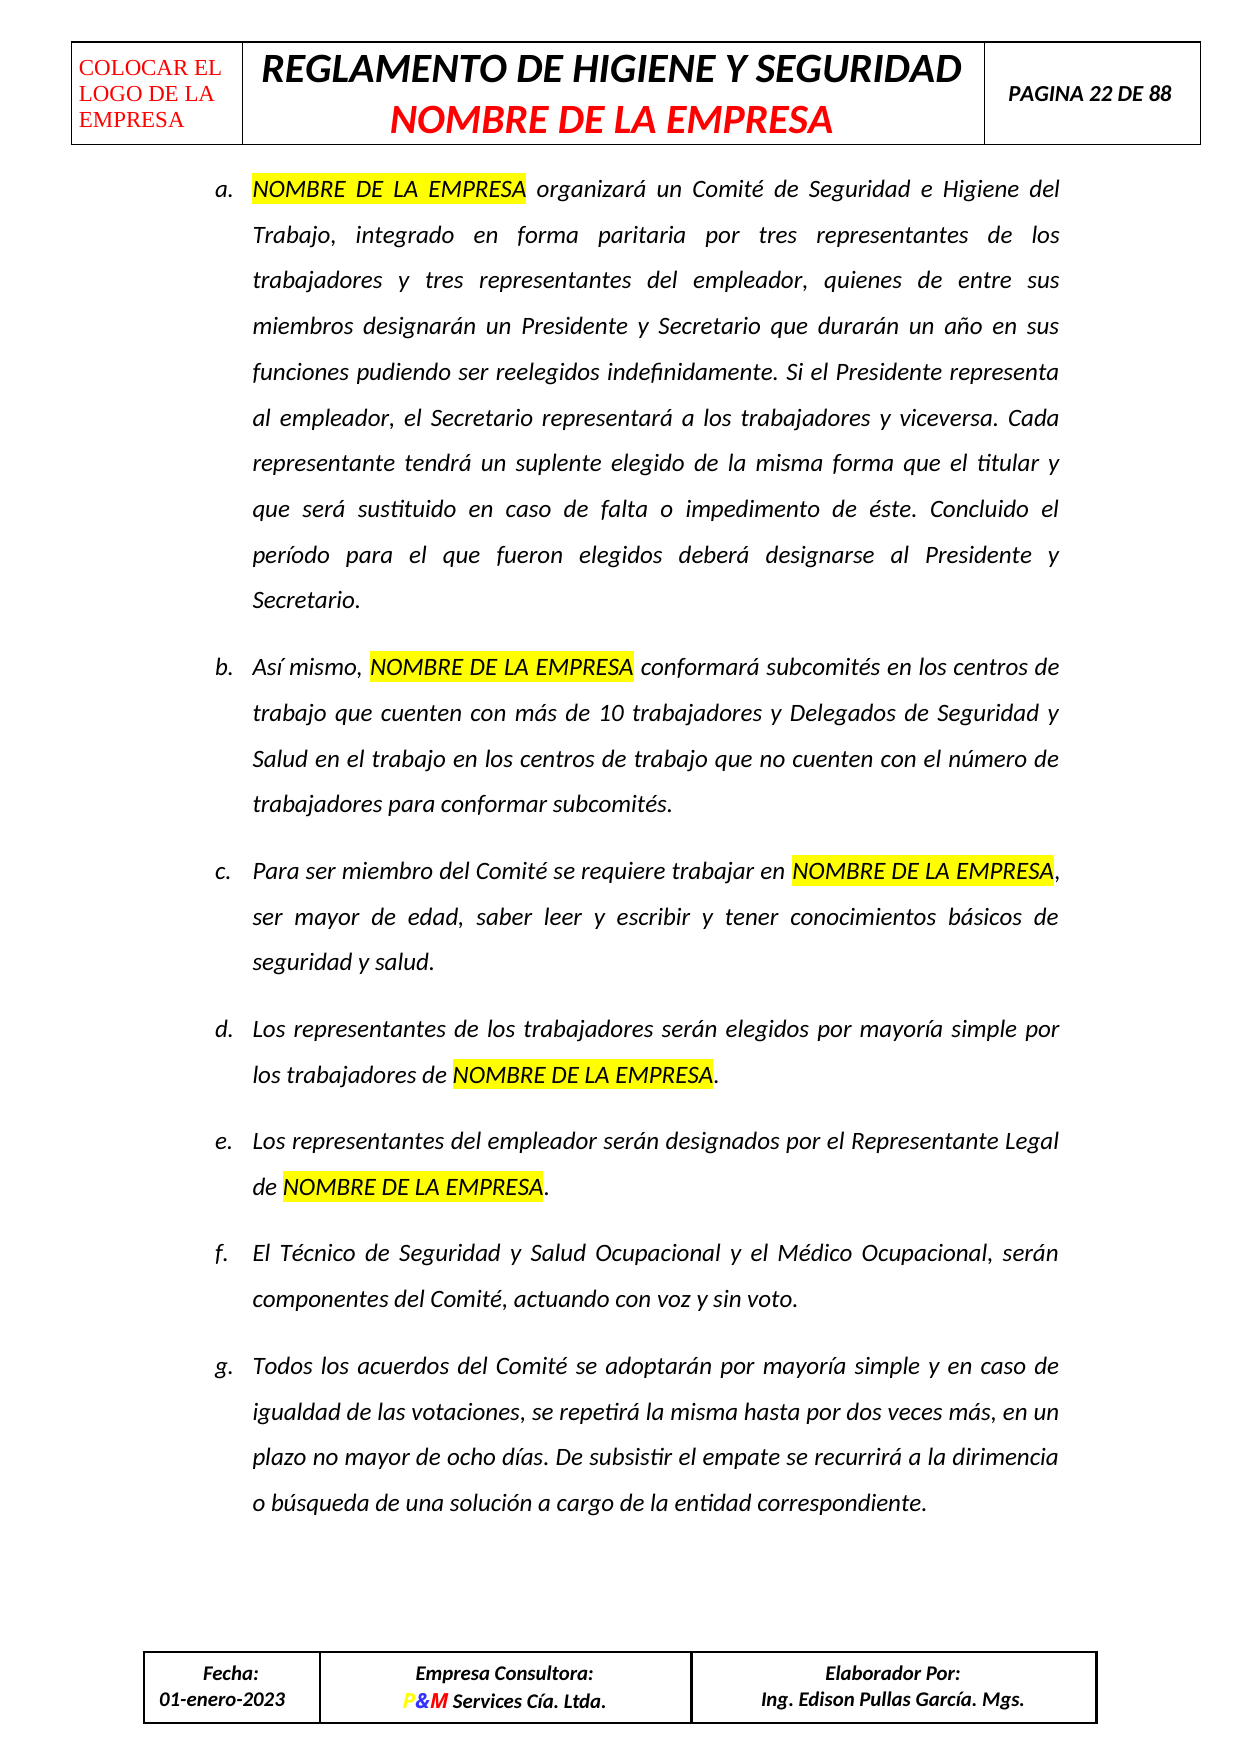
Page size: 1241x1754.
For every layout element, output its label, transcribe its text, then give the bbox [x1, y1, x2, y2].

list Todos los acuerdos del Comité se adoptarán por mayoría simple y en caso de igualdad de las votaciones, se repetirá la misma hasta por dos veces más, en un plazo no mayor de ocho días. De subsistir el empate se recurrirá a la dirimencia o búsqueda de una solución a cargo de la entidad correspondiente. [215, 1350, 1063, 1518]
list El Técnico de Seguridad y Salud Ocupacional y el Médico Ocupacional, serán componentes del Comité, actuando con voz y sin voto. [215, 1238, 1063, 1314]
list Los representantes del empleador serán designados por el Representante Legal de NOMBRE DE LA EMPRESA. [215, 1125, 1063, 1202]
list Los representantes de los trabajadores serán elegidos por mayoría simple por los trabajadores de NOMBRE DE LA EMPRESA. [215, 1013, 1063, 1089]
list NOMBRE DE LA EMPRESA organizará un Comité de Seguridad e Higiene del Trabajo, integrado en forma paritaria por tres representantes de los trabajadores y tres representantes del empleador, quienes de entre sus miembros designarán un Presidente y Secretario que durarán un año en sus funciones pudiendo ser reelegidos indefinidamente. Si el Presidente representa al empleador, el Secretario representará a los trabajadores y viceversa. Cada representante tendrá un suplente elegido de la misma forma que el titular y que será sustituido en caso de falta o impedimento de éste. Concluido el período para el que fueron elegidos deberá designarse al Presidente y Secretario. [215, 173, 1063, 615]
list Así mismo, NOMBRE DE LA EMPRESA conformará subcomités en los centros de trabajo que cuenten con más de 10 trabajadores y Delegados de Seguridad y Salud en el trabajo en los centros de trabajo que no cuenten con el número de trabajadores para conformar subcomités. [215, 651, 1063, 819]
list Para ser miembro del Comité se requiere trabajar en NOMBRE DE LA EMPRESA, ser mayor de edad, saber leer y escribir y tener conocimientos básicos de seguridad y salud. [215, 855, 1063, 977]
